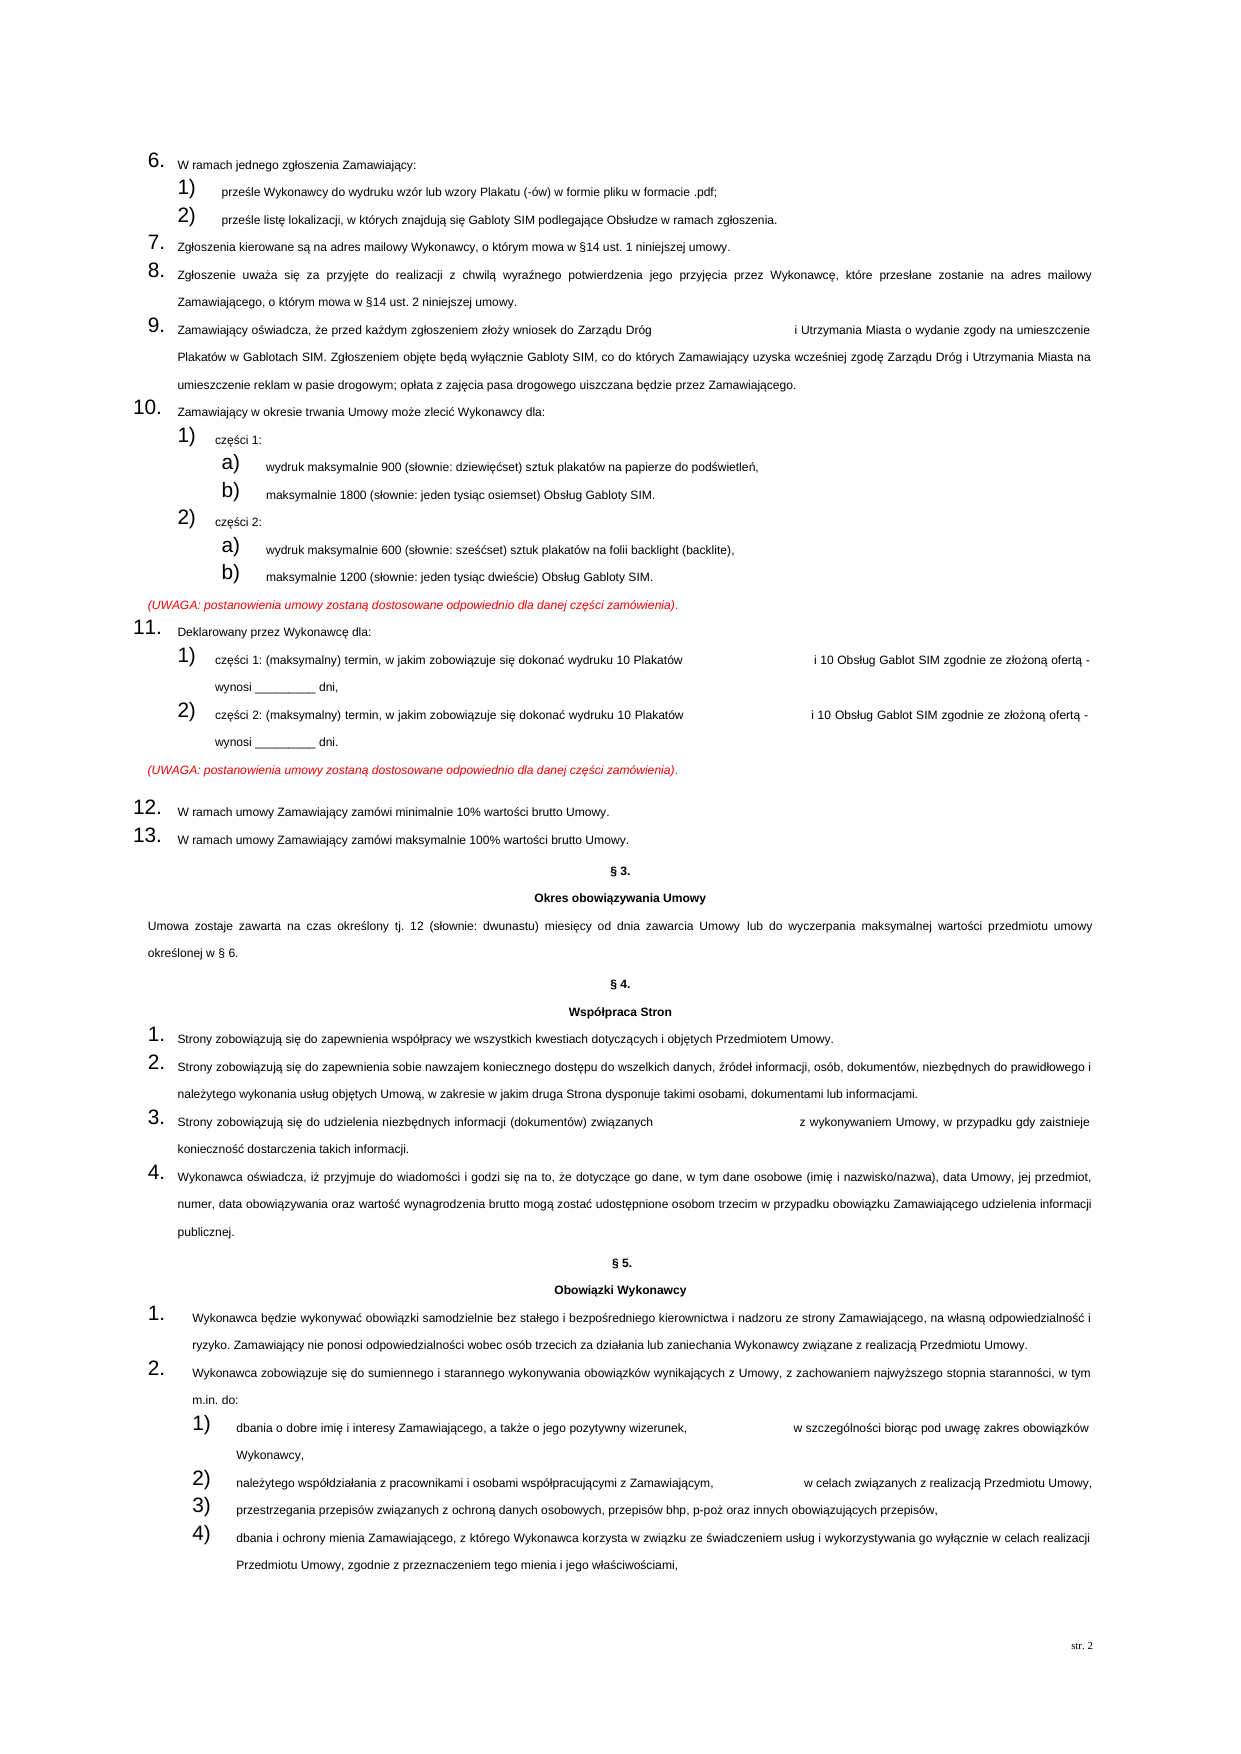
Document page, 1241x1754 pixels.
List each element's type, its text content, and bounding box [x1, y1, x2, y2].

list Strony zobowiązują się do zapewnienia sobie nawzajem koniecznego dostępu do wszelkich danych, źródeł informacji, osób, dokumentów, niezbędnych do prawidłowego i należytego wykonania usług objętych Umową, w zakresie w jakim druga Strona dysponuje takimi osobami, dokumentami lub informacjami. [148, 1050, 1093, 1101]
list maksymalnie 1800 (słownie: jeden tysiąc osiemset) Obsług Gabloty SIM. [221, 478, 1093, 502]
list dbania i ochrony mienia Zamawiającego, z którego Wykonawca korzysta w związku ze świadczeniem usług i wykorzystywania go wyłącznie w celach realizacji Przedmiotu Umowy, zgodnie z przeznaczeniem tego mienia i jego właściwościami, [192, 1521, 1093, 1572]
list Wykonawca zobowiązuje się do sumiennego i starannego wykonywania obowiązków wynikających z Umowy, z zachowaniem najwyższego stopnia staranności, w tym m.in. do: [148, 1356, 1093, 1407]
list należytego współdziałania z pracownikami i osobami współpracującymi z Zamawiającym, w celach związanych z realizacją Przedmiotu Umowy, [192, 1466, 1093, 1490]
text § 5. [148, 1246, 1093, 1270]
text Obowiązki Wykonawcy [148, 1273, 1093, 1297]
list Zgłoszenia kierowane są na adres mailowy Wykonawcy, o którym mowa w §14 ust. 1 niniejszej umowy. [148, 230, 1093, 254]
list prześle Wykonawcy do wydruku wzór lub wzory Plakatu (-ów) w formie pliku w formacie .pdf; [177, 175, 1093, 199]
list Strony zobowiązują się do zapewnienia współpracy we wszystkich kwestiach dotyczących i objętych Przedmiotem Umowy. [148, 1022, 1093, 1046]
text Współpraca Stron [148, 995, 1093, 1019]
list W ramach umowy Zamawiający zamówi minimalnie 10% wartości brutto Umowy. [133, 795, 1093, 819]
list części 2: [177, 505, 1093, 529]
list Zamawiający oświadcza, że przed każdym zgłoszeniem złoży wniosek do Zarządu Dróg i Utrzymania Miasta o wydanie zgody na umieszczenie Plakatów w Gablotach SIM. Zgłoszeniem objęte będą wyłącznie Gabloty SIM, co do których Zamawiający uzyska wcześniej zgodę Zarządu Dróg i Utrzymania Miasta na umieszczenie reklam w pasie drogowym; opłata z zajęcia pasa drogowego uiszczana będzie przez Zamawiającego. [148, 313, 1093, 392]
list wydruk maksymalnie 600 (słownie: sześćset) sztuk plakatów na folii backlight (backlite), [221, 533, 1093, 557]
list W ramach jednego zgłoszenia Zamawiający: [148, 148, 1093, 172]
list Strony zobowiązują się do udzielenia niezbędnych informacji (dokumentów) związanych z wykonywaniem Umowy, w przypadku gdy zaistnieje konieczność dostarczenia takich informacji. [148, 1105, 1093, 1156]
list Deklarowany przez Wykonawcę dla: [133, 615, 1093, 639]
list przestrzegania przepisów związanych z ochroną danych osobowych, przepisów bhp, p-poż oraz innych obowiązujących przepisów, [192, 1493, 1093, 1517]
list Zgłoszenie uważa się za przyjęte do realizacji z chwilą wyraźnego potwierdzenia jego przyjęcia przez Wykonawcę, które przesłane zostanie na adres mailowy Zamawiającego, o którym mowa w §14 ust. 2 niniejszej umowy. [148, 258, 1093, 309]
text (UWAGA: postanowienia umowy zostaną dostosowane odpowiednio dla danej części zamówienia). [147, 753, 1093, 777]
text (UWAGA: postanowienia umowy zostaną dostosowane odpowiednio dla danej części zamówienia). [148, 588, 1093, 612]
list części 2: (maksymalny) termin, w jakim zobowiązuje się dokonać wydruku 10 Plakatów i 10 Obsług Gablot SIM zgodnie ze złożoną ofertą - wynosi _________ dni. [177, 698, 1093, 749]
list części 1: [177, 423, 1093, 447]
text Okres obowiązywania Umowy [148, 881, 1093, 905]
list Zamawiający w okresie trwania Umowy może zlecić Wykonawcy dla: [133, 395, 1093, 419]
text § 3. [148, 854, 1093, 878]
text § 4. [148, 967, 1093, 991]
list maksymalnie 1200 (słownie: jeden tysiąc dwieście) Obsług Gabloty SIM. [221, 560, 1093, 584]
list Wykonawca będzie wykonywać obowiązki samodzielnie bez stałego i bezpośredniego kierownictwa i nadzoru ze strony Zamawiającego, na własną odpowiedzialność i ryzyko. Zamawiający nie ponosi odpowiedzialności wobec osób trzecich za działania lub zaniechania Wykonawcy związane z realizacją Przedmiotu Umowy. [148, 1301, 1093, 1352]
list W ramach umowy Zamawiający zamówi maksymalnie 100% wartości brutto Umowy. [133, 823, 1093, 847]
list prześle listę lokalizacji, w których znajdują się Gabloty SIM podlegające Obsłudze w ramach zgłoszenia. [177, 203, 1093, 227]
list dbania o dobre imię i interesy Zamawiającego, a także o jego pozytywny wizerunek, w szczególności biorąc pod uwagę zakres obowiązków Wykonawcy, [192, 1411, 1093, 1462]
list części 1: (maksymalny) termin, w jakim zobowiązuje się dokonać wydruku 10 Plakatów i 10 Obsług Gablot SIM zgodnie ze złożoną ofertą - wynosi _________ dni, [177, 643, 1093, 694]
list Wykonawca oświadcza, iż przyjmuje do wiadomości i godzi się na to, że dotyczące go dane, w tym dane osobowe (imię i nazwisko/nazwa), data Umowy, jej przedmiot, numer, data obowiązywania oraz wartość wynagrodzenia brutto mogą zostać udostępnione osobom trzecim w przypadku obowiązku Zamawiającego udzielenia informacji publicznej. [148, 1160, 1093, 1239]
list wydruk maksymalnie 900 (słownie: dziewięćset) sztuk plakatów na papierze do podświetleń, [221, 450, 1093, 474]
text Umowa zostaje zawarta na czas określony tj. 12 (słownie: dwunastu) miesięcy od dnia zawarcia Umowy lub do wyczerpania maksymalnej wartości przedmiotu umowy określonej w § 6. [148, 909, 1093, 960]
